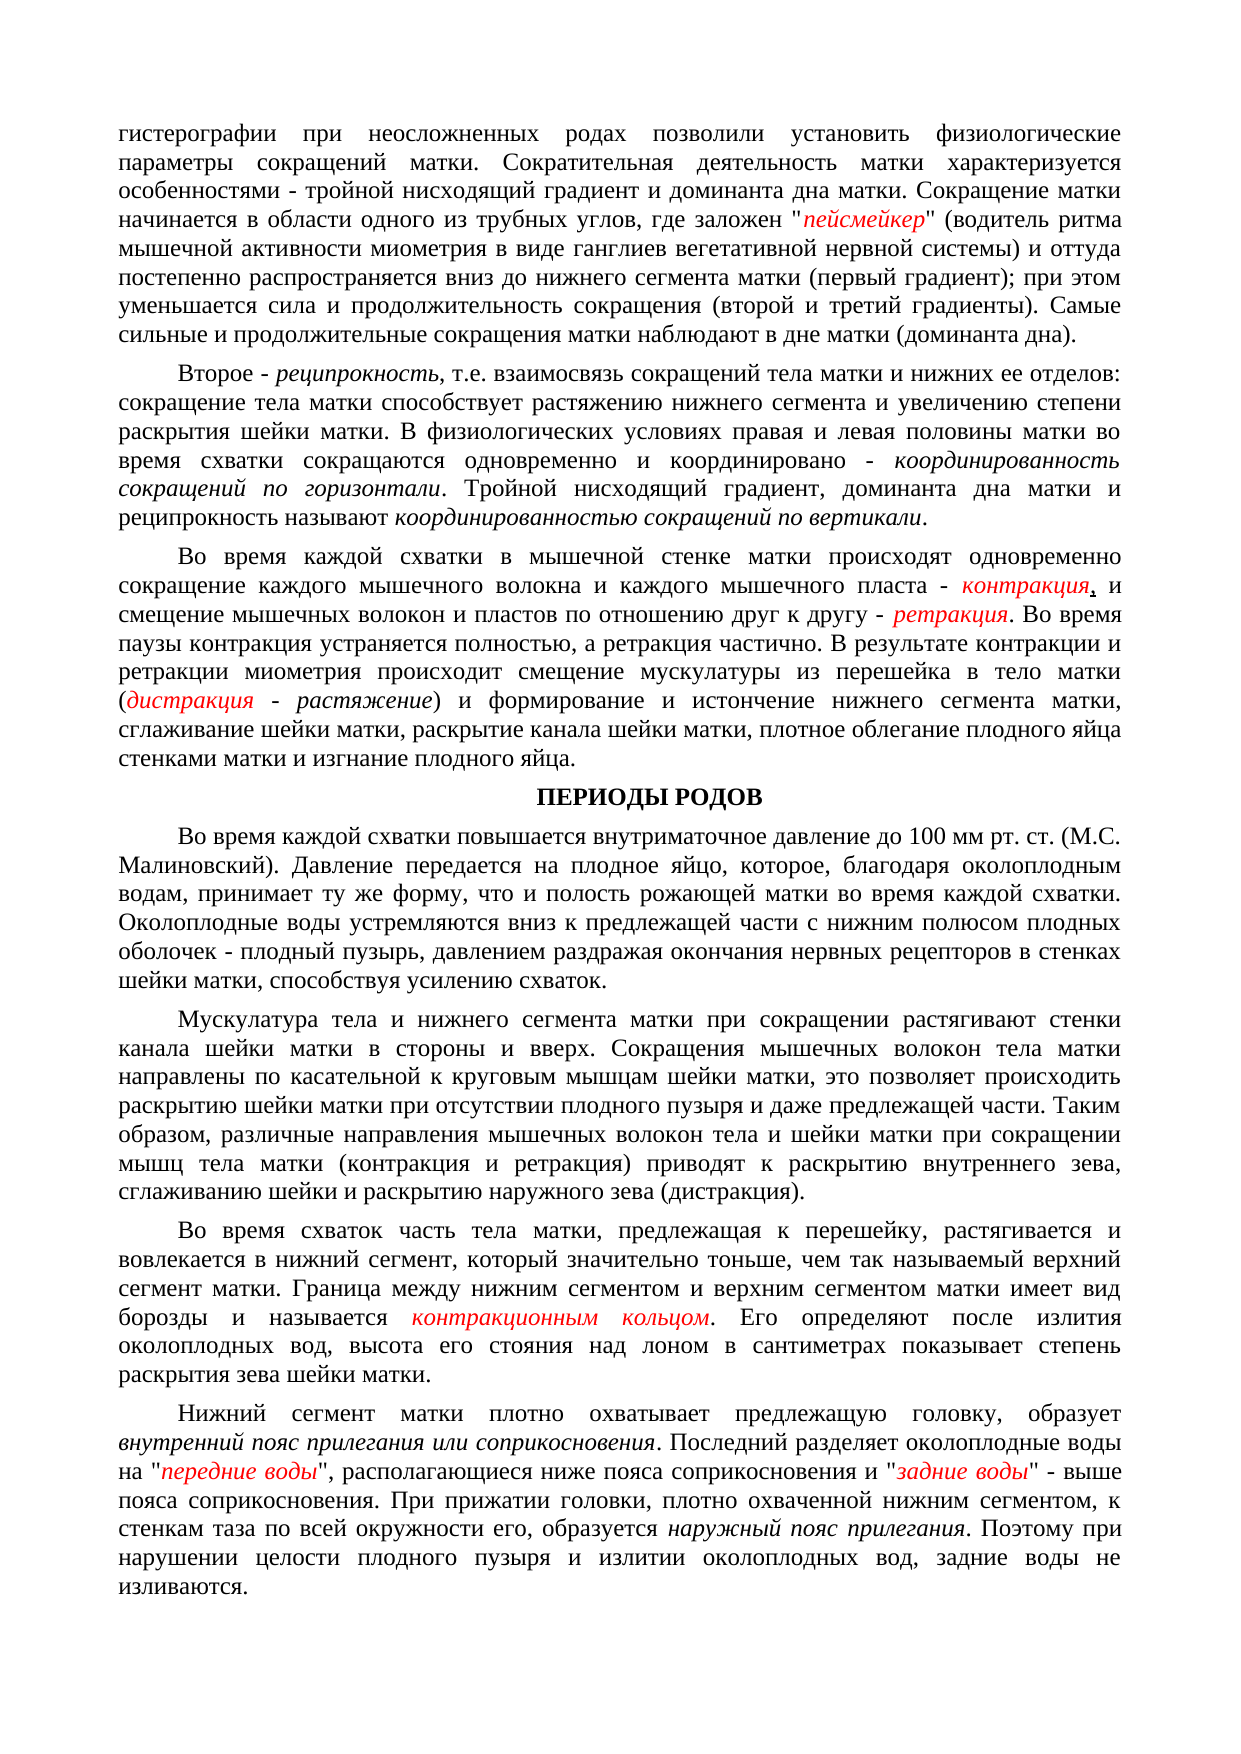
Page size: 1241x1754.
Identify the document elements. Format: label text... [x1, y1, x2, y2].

text Во время схваток часть тела матки, предлежащая к перешейку, растягивается и вовлекается в нижний сегмент, который значительно тоньше, чем так называемый верхний сегмент матки. Граница между нижним сегментом и верхним сегментом матки имеет вид борозды и называется контракционным кольцом. Его определяют после излития околоплодных вод, высота его стояния над лоном в сантиметрах показывает степень раскрытия зева шейки матки. [118, 1216, 1122, 1388]
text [118, 118, 1122, 348]
text Во время каждой схватки в мышечной стенке матки происходят одновременно сокращение каждого мышечного волокна и каждого мышечного пласта - контракция, и смещение мышечных волокон и пластов по отношению друг к другу - ретракция. Во время паузы контракция устраняется полностью, а ретракция частично. В результате контракции и ретракции миометрия происходит смещение мускулатуры из перешейка в тело матки (дистракция - растяжение) и формирование и истончение нижнего сегмента матки, сглаживание шейки матки, раскрытие канала шейки матки, плотное облегание плодного яйца стенками матки и изгнание плодного яйца. [118, 541, 1122, 771]
text Мускулатура тела и нижнего сегмента матки при сокращении растягивают стенки канала шейки матки в стороны и вверх. Сокращения мышечных волокон тела матки направлены по касательной к круговым мышцам шейки матки, это позволяет происходить раскрытию шейки матки при отсутствии плодного пузыря и даже предлежащей части. Таким образом, различные направления мышечных волокон тела и шейки матки при сокращении мышц тела матки (контракция и ретракция) приводят к раскрытию внутреннего зева, сглаживанию шейки и раскрытию наружного зева (дистракция). [118, 1004, 1122, 1205]
text ПЕРИОДЫ РОДОВ [118, 782, 1122, 811]
text Нижний сегмент матки плотно охватывает предлежащую головку, образует внутренний пояс прилегания или соприкосновения. Последний разделяет околоплодные воды на "передние воды", располагающиеся ниже пояса соприкосновения и "задние воды" - выше пояса соприкосновения. При прижатии головки, плотно охваченной нижним сегментом, к стенкам таза по всей окружности его, образуется наружный пояс прилегания. Поэтому при нарушении целости плодного пузыря и излитии околоплодных вод, задние воды не изливаются. [118, 1398, 1122, 1600]
text Второе - реципрокность, т.е. взаимосвязь сокращений тела матки и нижних ее отделов: сокращение тела матки способствует растяжению нижнего сегмента и увеличению степени раскрытия шейки матки. В физиологических условиях правая и левая половины матки во время схватки сокращаются одновременно и координировано - координированность сокращений по горизонтали. Тройной нисходящий градиент, доминанта дна матки и реципрокность называют координированностью сокращений по вертикали. [118, 358, 1122, 531]
text Во время каждой схватки повышается внутриматочное давление до 100 мм рт. ст. (М.С. Малиновский). Давление передается на плодное яйцо, которое, благодаря околоплодным водам, принимает ту же форму, что и полость рожающей матки во время каждой схватки. Околоплодные воды устремляются вниз к предлежащей части с нижним полюсом плодных оболочек - плодный пузырь, давлением раздражая окончания нервных рецепторов в стенках шейки матки, способствуя усилению схваток. [118, 821, 1122, 993]
